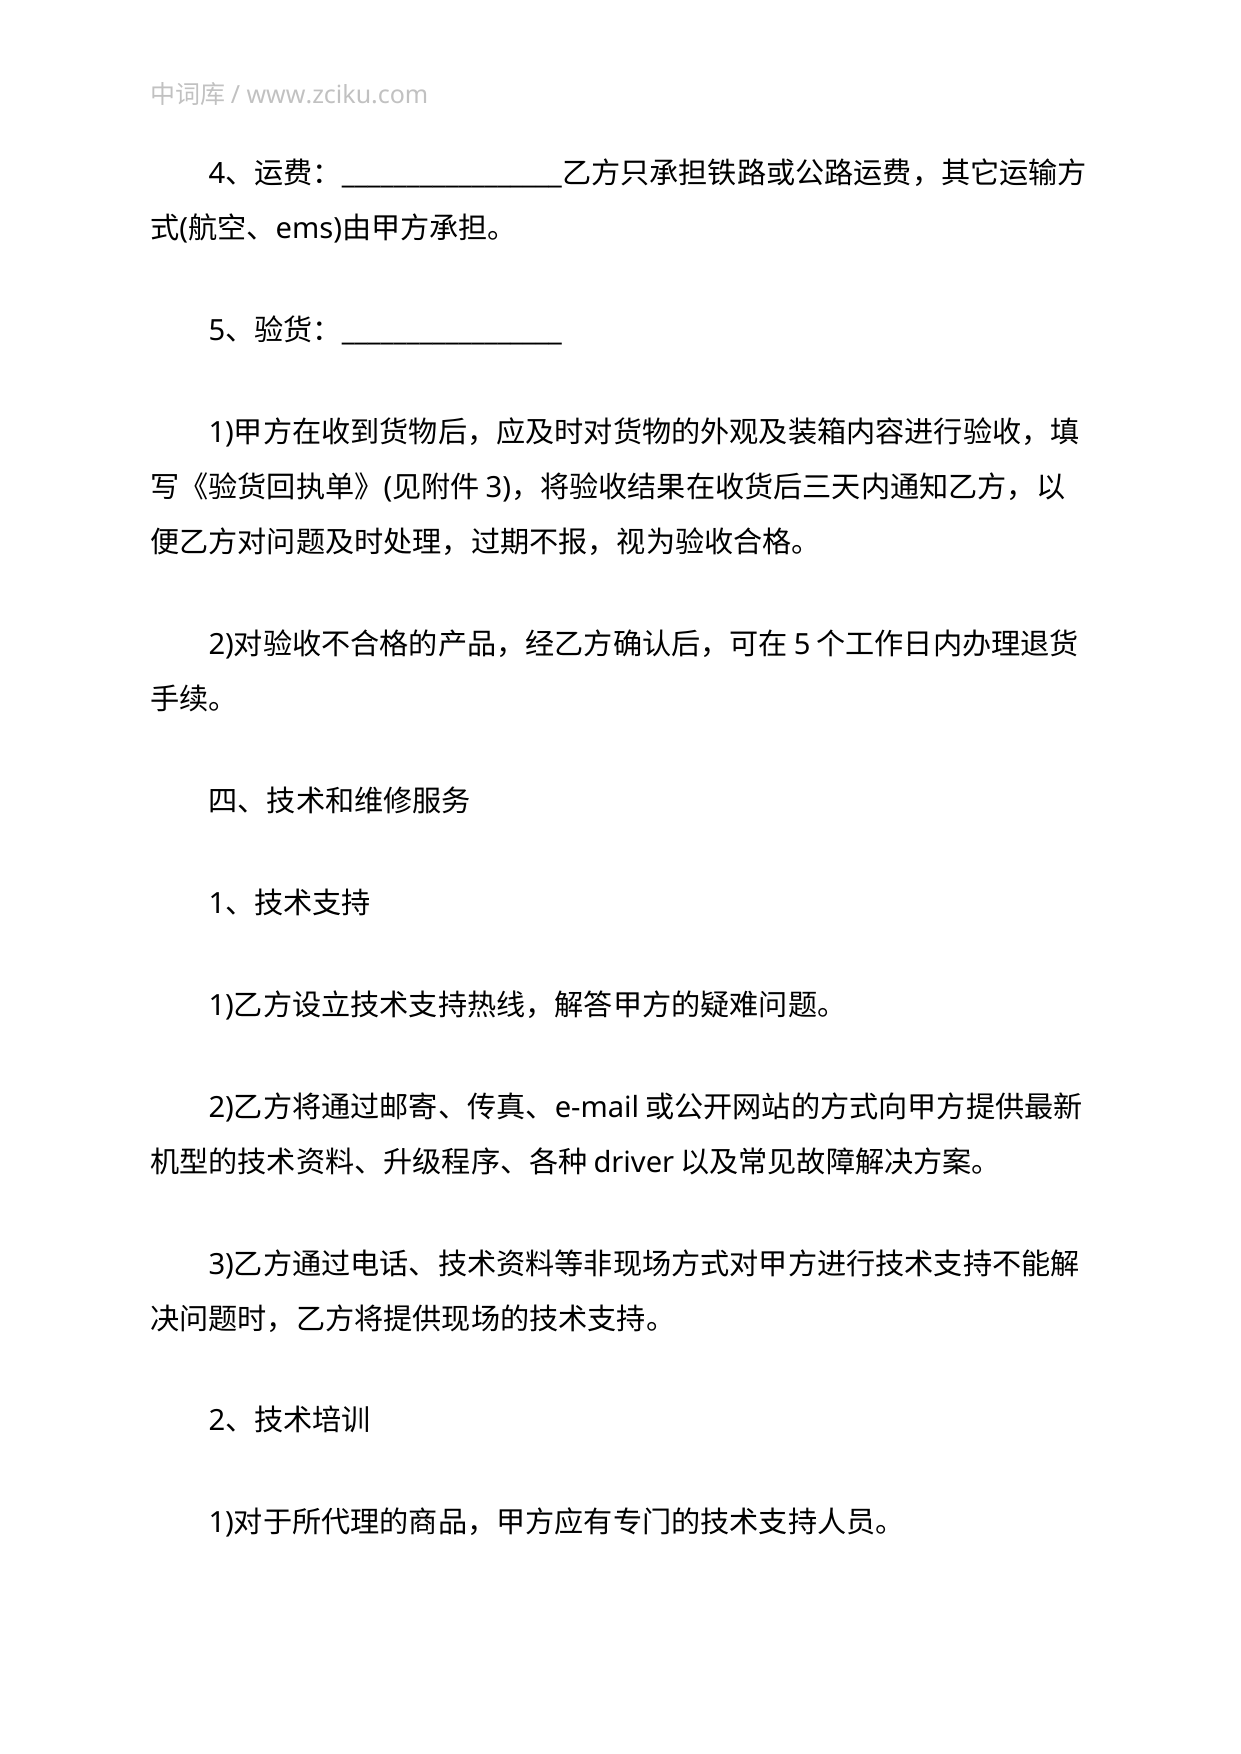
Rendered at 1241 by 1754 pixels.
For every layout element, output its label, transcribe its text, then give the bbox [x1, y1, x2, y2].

text 4、运费：_________________乙方只承担铁路或公路运费，其它运输方式(航空、ems)由甲方承担。 [150, 150, 1090, 247]
text 3)乙方通过电话、技术资料等非现场方式对甲方进行技术支持不能解决问题时，乙方将提供现场的技术支持。 [150, 1240, 1090, 1337]
text 2)对验收不合格的产品，经乙方确认后，可在5个工作日内办理退货手续。 [150, 621, 1090, 718]
text 2)乙方将通过邮寄、传真、e-mail或公开网站的方式向甲方提供最新机型的技术资料、升级程序、各种driver以及常见故障解决方案。 [150, 1083, 1090, 1181]
text 2、技术培训 [150, 1397, 1090, 1439]
text 1)乙方设立技术支持热线，解答甲方的疑难问题。 [150, 981, 1090, 1024]
text 1)甲方在收到货物后，应及时对货物的外观及装箱内容进行验收，填写《验货回执单》(见附件3)，将验收结果在收货后三天内通知乙方，以便乙方对问题及时处理，过期不报，视为验收合格。 [150, 409, 1090, 561]
text 四、技术和维修服务 [150, 777, 1090, 820]
text 1)对于所代理的商品，甲方应有专门的技术支持人员。 [150, 1499, 1090, 1541]
text 5、验货：_________________ [150, 307, 1090, 349]
text 1、技术支持 [150, 879, 1090, 922]
